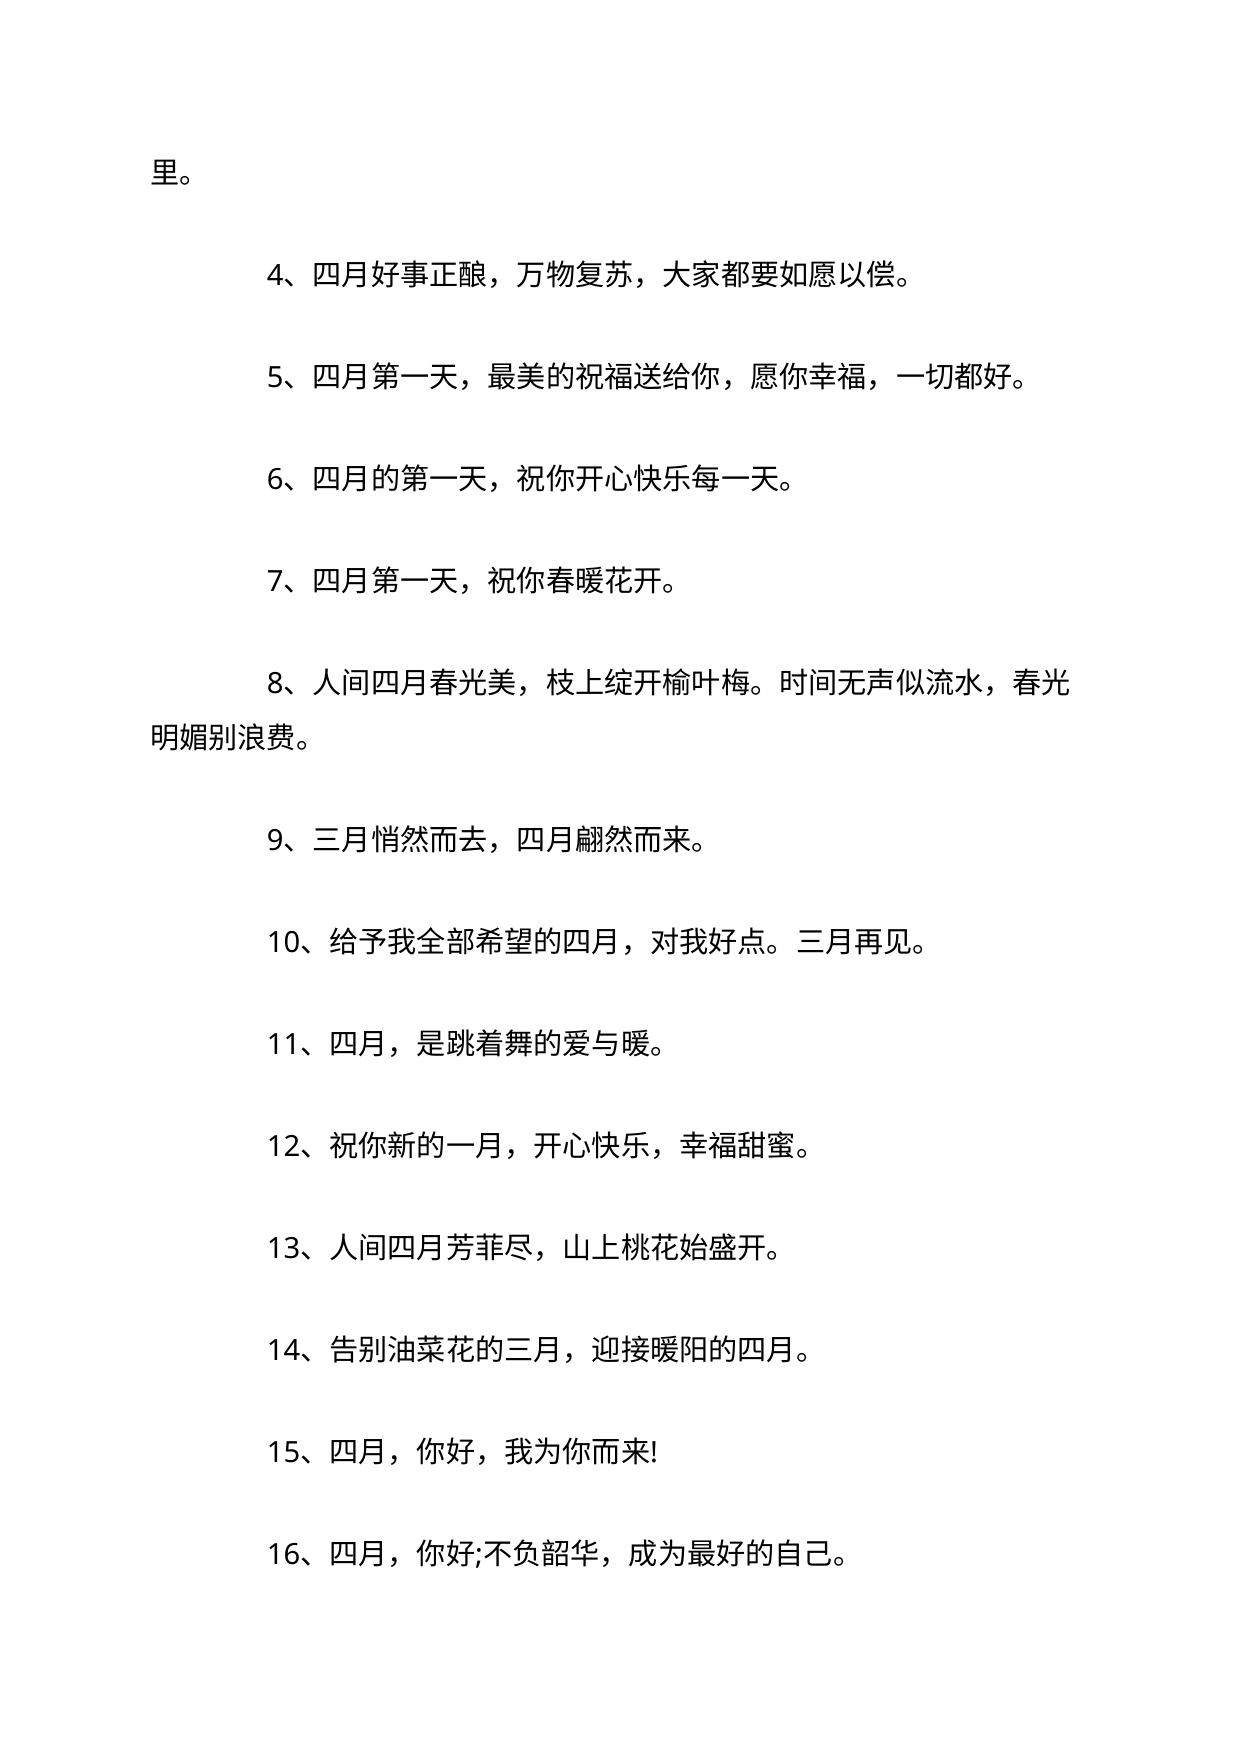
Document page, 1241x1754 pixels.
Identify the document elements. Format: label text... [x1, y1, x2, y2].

text 11、四月，是跳着舞的爱与暖。 [150, 1020, 1090, 1063]
text 6、四月的第一天，祝你开心快乐每一天。 [150, 456, 1090, 498]
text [150, 150, 1090, 192]
text 15、四月，你好，我为你而来! [150, 1428, 1090, 1471]
text 14、告别油菜花的三月，迎接暖阳的四月。 [150, 1326, 1090, 1369]
text 13、人间四月芳菲尽，山上桃花始盛开。 [150, 1224, 1090, 1267]
text 4、四月好事正酿，万物复苏，大家都要如愿以偿。 [150, 252, 1090, 294]
text 9、三月悄然而去，四月翩然而来。 [150, 816, 1090, 859]
text 10、给予我全部希望的四月，对我好点。三月再见。 [150, 918, 1090, 961]
text 16、四月，你好;不负韶华，成为最好的自己。 [150, 1530, 1090, 1573]
text 12、祝你新的一月，开心快乐，幸福甜蜜。 [150, 1122, 1090, 1165]
text 8、人间四月春光美，枝上绽开榆叶梅。时间无声似流水，春光明媚别浪费。 [150, 660, 1090, 757]
text 7、四月第一天，祝你春暖花开。 [150, 558, 1090, 600]
text 5、四月第一天，最美的祝福送给你，愿你幸福，一切都好。 [150, 354, 1090, 396]
